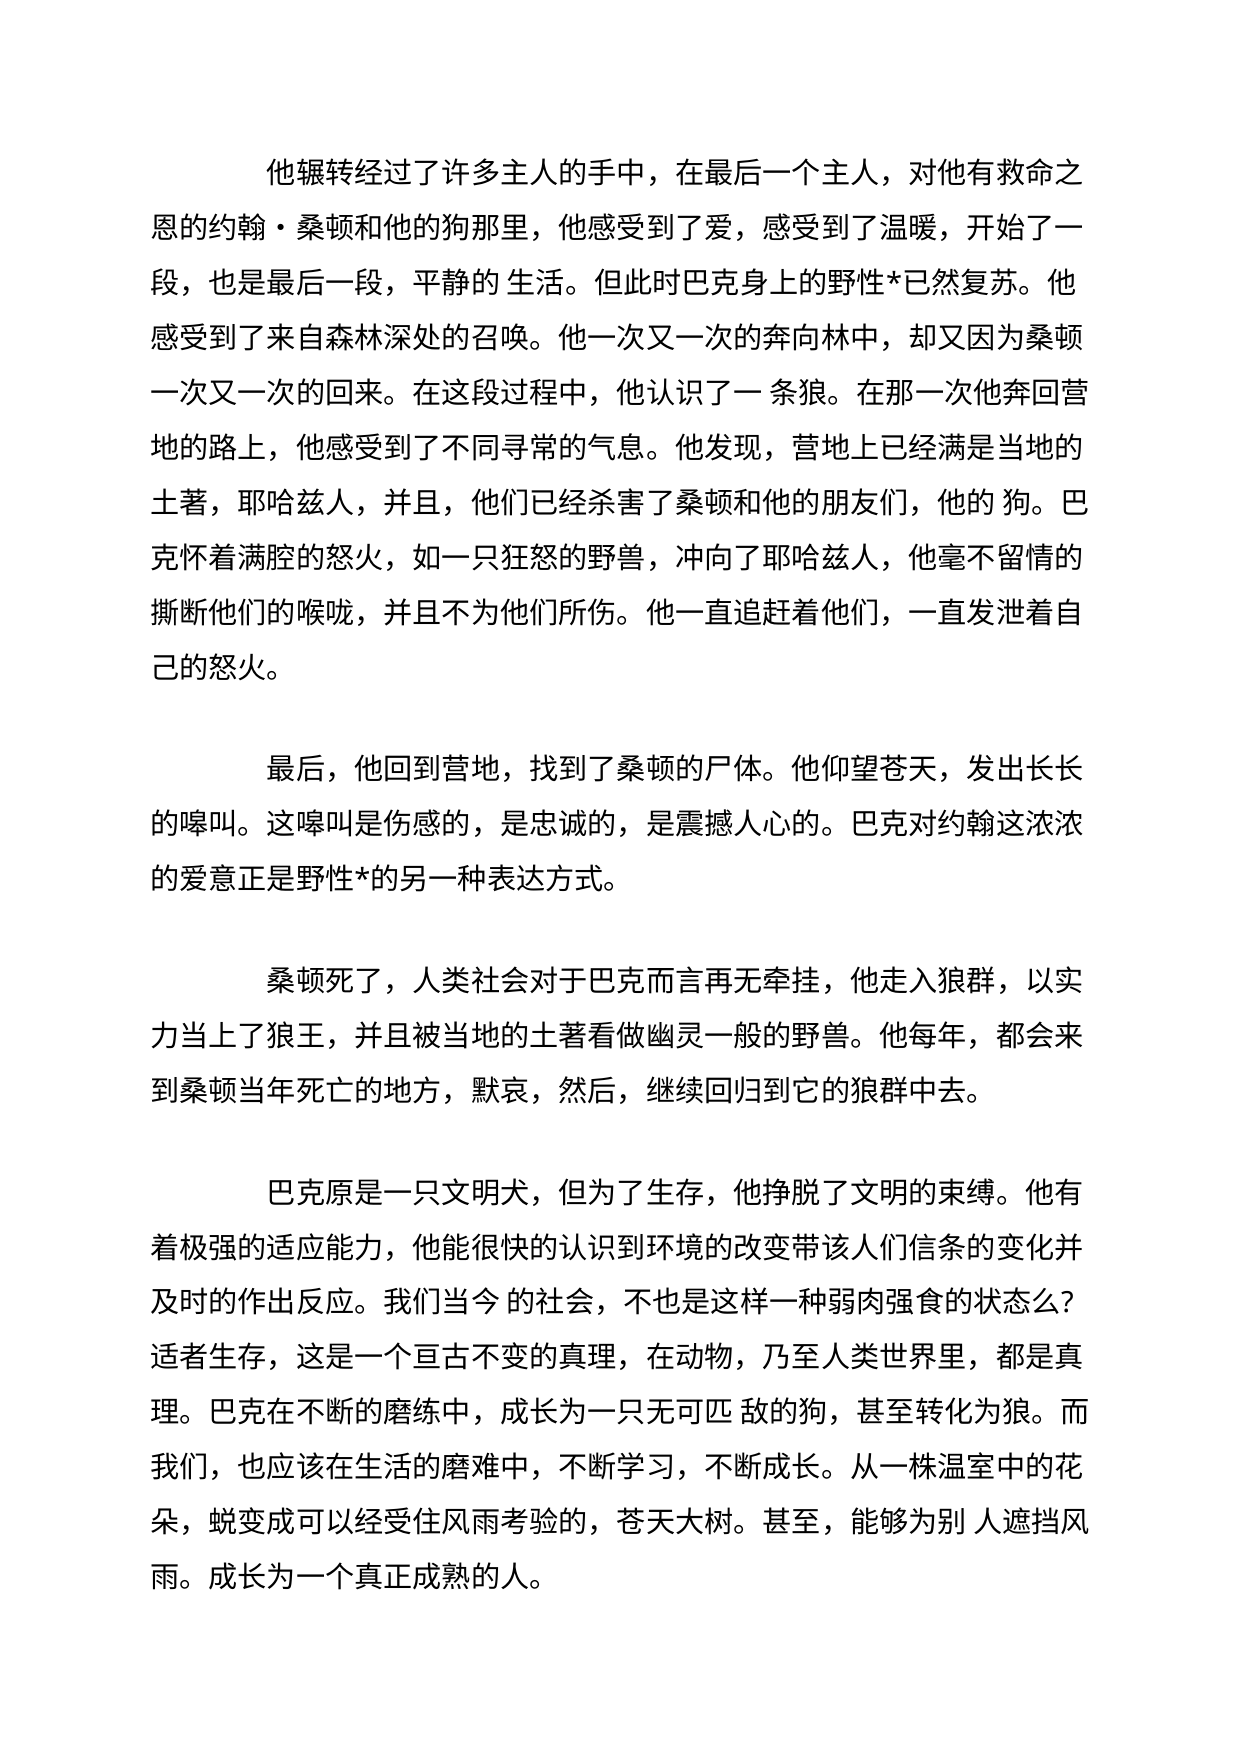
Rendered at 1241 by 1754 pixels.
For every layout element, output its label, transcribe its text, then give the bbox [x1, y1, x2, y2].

text 桑顿死了，人类社会对于巴克而言再无牵挂，他走入狼群，以实力当上了狼王，并且被当地的土著看做幽灵一般的野兽。他每年，都会来到桑顿当年死亡的地方，默哀，然后，继续回归到它的狼群中去。 [150, 958, 1090, 1110]
text 巴克原是一只文明犬，但为了生存，他挣脱了文明的束缚。他有着极强的适应能力，他能很快的认识到环境的改变带该人们信条的变化并及时的作出反应。我们当今 的社会，不也是这样一种弱肉强食的状态么?适者生存，这是一个亘古不变的真理，在动物，乃至人类世界里，都是真理。巴克在不断的磨练中，成长为一只无可匹 敌的狗，甚至转化为狼。而我们，也应该在生活的磨难中，不断学习，不断成长。从一株温室中的花朵，蜕变成可以经受住风雨考验的，苍天大树。甚至，能够为别 人遮挡风雨。成长为一个真正成熟的人。 [150, 1169, 1090, 1596]
text 最后，他回到营地，找到了桑顿的尸体。他仰望苍天，发出长长的嗥叫。这嗥叫是伤感的，是忠诚的，是震撼人心的。巴克对约翰这浓浓的爱意正是野性*的另一种表达方式。 [150, 746, 1090, 898]
text 他辗转经过了许多主人的手中，在最后一个主人，对他有救命之恩的约翰•桑顿和他的狗那里，他感受到了爱，感受到了温暖，开始了一段，也是最后一段，平静的 生活。但此时巴克身上的野性*已然复苏。他感受到了来自森林深处的召唤。他一次又一次的奔向林中，却又因为桑顿一次又一次的回来。在这段过程中，他认识了一 条狼。在那一次他奔回营地的路上，他感受到了不同寻常的气息。他发现，营地上已经满是当地的土著，耶哈兹人，并且，他们已经杀害了桑顿和他的朋友们，他的 狗。巴克怀着满腔的怒火，如一只狂怒的野兽，冲向了耶哈兹人，他毫不留情的撕断他们的喉咙，并且不为他们所伤。他一直追赶着他们，一直发泄着自己的怒火。 [150, 150, 1090, 686]
